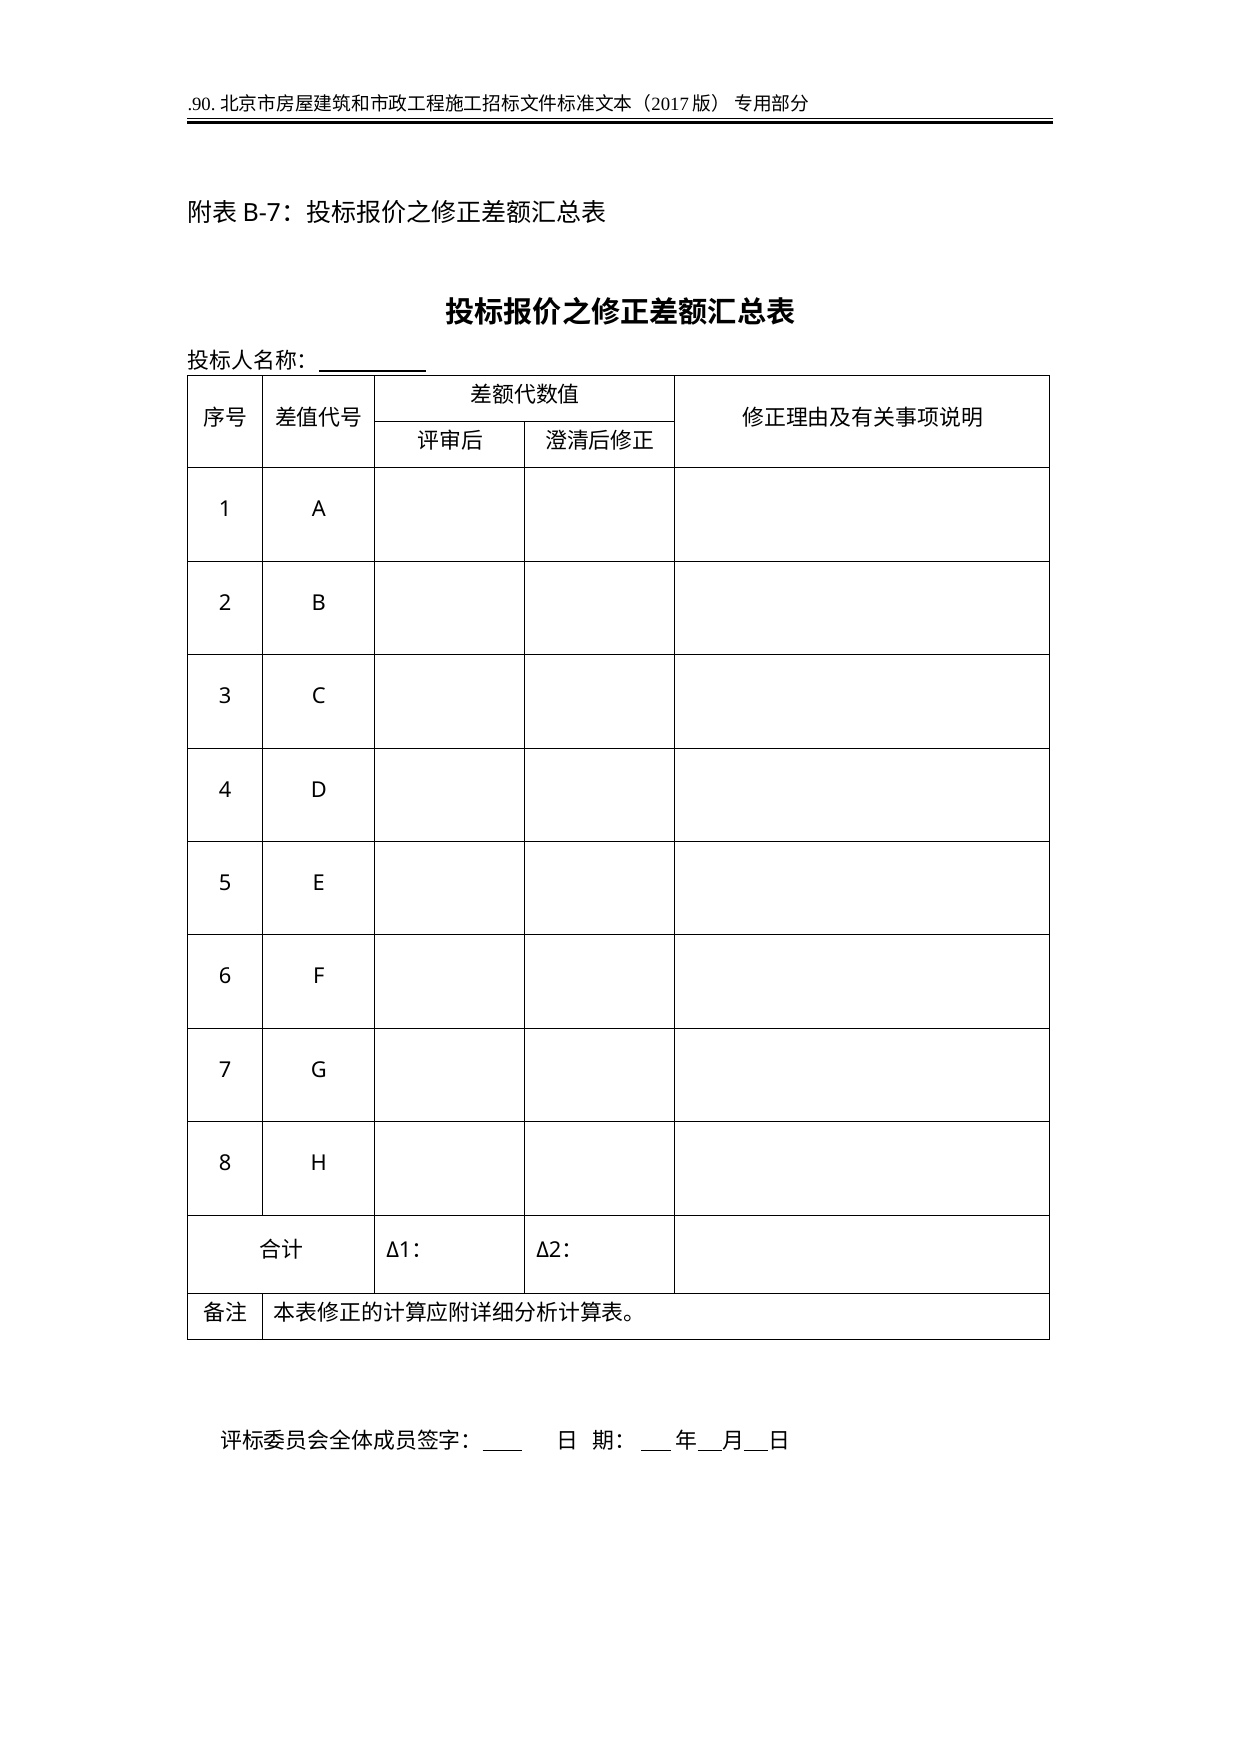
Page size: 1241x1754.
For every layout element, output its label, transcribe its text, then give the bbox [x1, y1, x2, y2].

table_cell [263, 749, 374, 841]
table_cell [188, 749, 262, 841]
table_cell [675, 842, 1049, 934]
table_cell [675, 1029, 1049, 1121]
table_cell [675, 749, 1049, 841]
text 投标人名称： [187, 343, 1053, 375]
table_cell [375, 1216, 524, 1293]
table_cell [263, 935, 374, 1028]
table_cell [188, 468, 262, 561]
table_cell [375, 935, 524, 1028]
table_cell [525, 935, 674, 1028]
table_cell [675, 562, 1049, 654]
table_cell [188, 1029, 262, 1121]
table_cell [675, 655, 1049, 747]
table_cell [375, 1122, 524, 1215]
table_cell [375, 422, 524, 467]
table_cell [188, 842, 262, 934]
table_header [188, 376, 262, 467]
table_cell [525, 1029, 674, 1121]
text 评标委员会全体成员签字： 日 期： 年 月 日 [187, 1422, 1053, 1455]
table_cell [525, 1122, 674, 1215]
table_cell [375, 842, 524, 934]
text 附表B-7：投标报价之修正差额汇总表 [187, 178, 1053, 243]
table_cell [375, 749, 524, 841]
text 投标报价之修正差额汇总表 [187, 278, 1053, 343]
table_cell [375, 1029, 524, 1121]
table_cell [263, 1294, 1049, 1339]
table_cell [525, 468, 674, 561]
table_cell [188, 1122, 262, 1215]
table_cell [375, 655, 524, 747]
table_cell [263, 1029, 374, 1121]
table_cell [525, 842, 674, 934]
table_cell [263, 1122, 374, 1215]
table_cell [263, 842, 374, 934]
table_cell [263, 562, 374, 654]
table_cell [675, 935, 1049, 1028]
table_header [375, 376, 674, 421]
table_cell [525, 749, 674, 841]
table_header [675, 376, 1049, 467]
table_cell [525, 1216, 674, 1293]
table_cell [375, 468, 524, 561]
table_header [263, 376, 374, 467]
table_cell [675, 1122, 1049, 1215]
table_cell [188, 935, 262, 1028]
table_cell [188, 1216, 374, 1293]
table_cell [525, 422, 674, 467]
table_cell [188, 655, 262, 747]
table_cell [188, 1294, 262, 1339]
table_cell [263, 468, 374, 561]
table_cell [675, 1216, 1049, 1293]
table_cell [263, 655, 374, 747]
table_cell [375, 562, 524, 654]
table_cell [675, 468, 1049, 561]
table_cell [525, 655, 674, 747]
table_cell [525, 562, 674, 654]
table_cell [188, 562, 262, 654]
